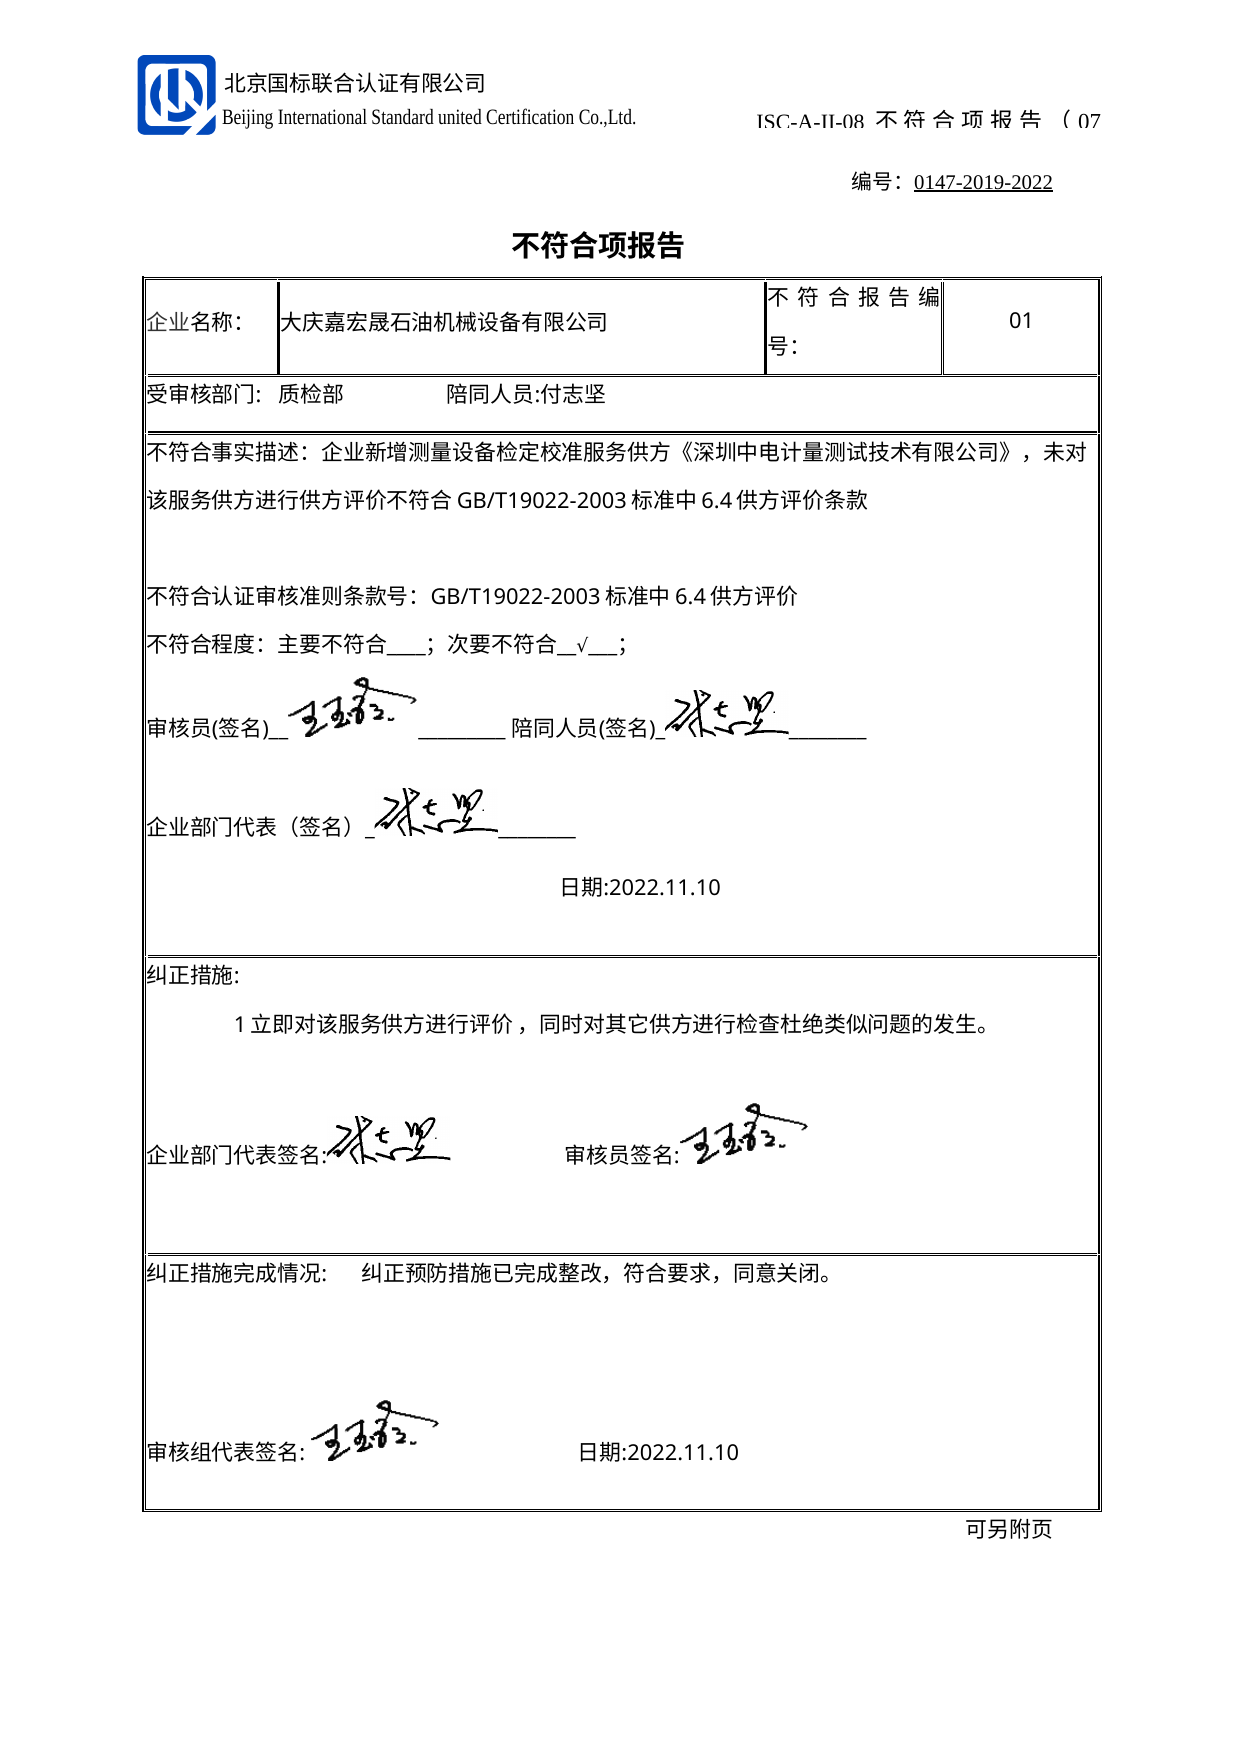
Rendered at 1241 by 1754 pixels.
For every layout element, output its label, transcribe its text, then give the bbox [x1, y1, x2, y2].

text 编号：0147-2019-2022 [144, 164, 1053, 196]
text 可另附页 [144, 1512, 1053, 1544]
table_header 不符合报告编号： [765, 280, 943, 373]
picture [137, 55, 216, 135]
text 不符合项报告 [144, 211, 1053, 276]
table_cell 不符合事实描述：企业新增测量设备检定校准服务供方《深圳中电计量测试技术有限公司》，未对该服务供方进行供方评价不符合GB/T19022-2003标准中6.4供方评价条款 不符合认证审核准则条款号：GB/T19022-2003标准中6.4供方评价 不符合程度：主要不符合____；次要不符合__√___； 审核员(签名)___________ 陪同人员(签名)_________ 企业部门代表（签名）_________ 日期:2022.11.10 [146, 431, 1099, 955]
table_cell 受审核部门: 质检部 陪同人员:付志坚 [146, 374, 1099, 431]
table_header 企业名称： [146, 278, 278, 373]
table_header 大庆嘉宏晟石油机械设备有限公司 [278, 280, 765, 373]
picture [287, 675, 418, 737]
table_header 01 [943, 280, 1098, 373]
picture [310, 1398, 441, 1461]
table_cell 纠正措施完成情况: 纠正预防措施已完成整改，符合要求，同意关闭。 审核组代表签名: 日期:2022.11.10 [146, 1253, 1099, 1509]
picture [679, 1102, 810, 1164]
table_cell 纠正措施: 1立即对该服务供方进行评价 ，同时对其它供方进行检查杜绝类似问题的发生。 企业部门代表签名: 审核员签名: [144, 955, 1100, 1252]
